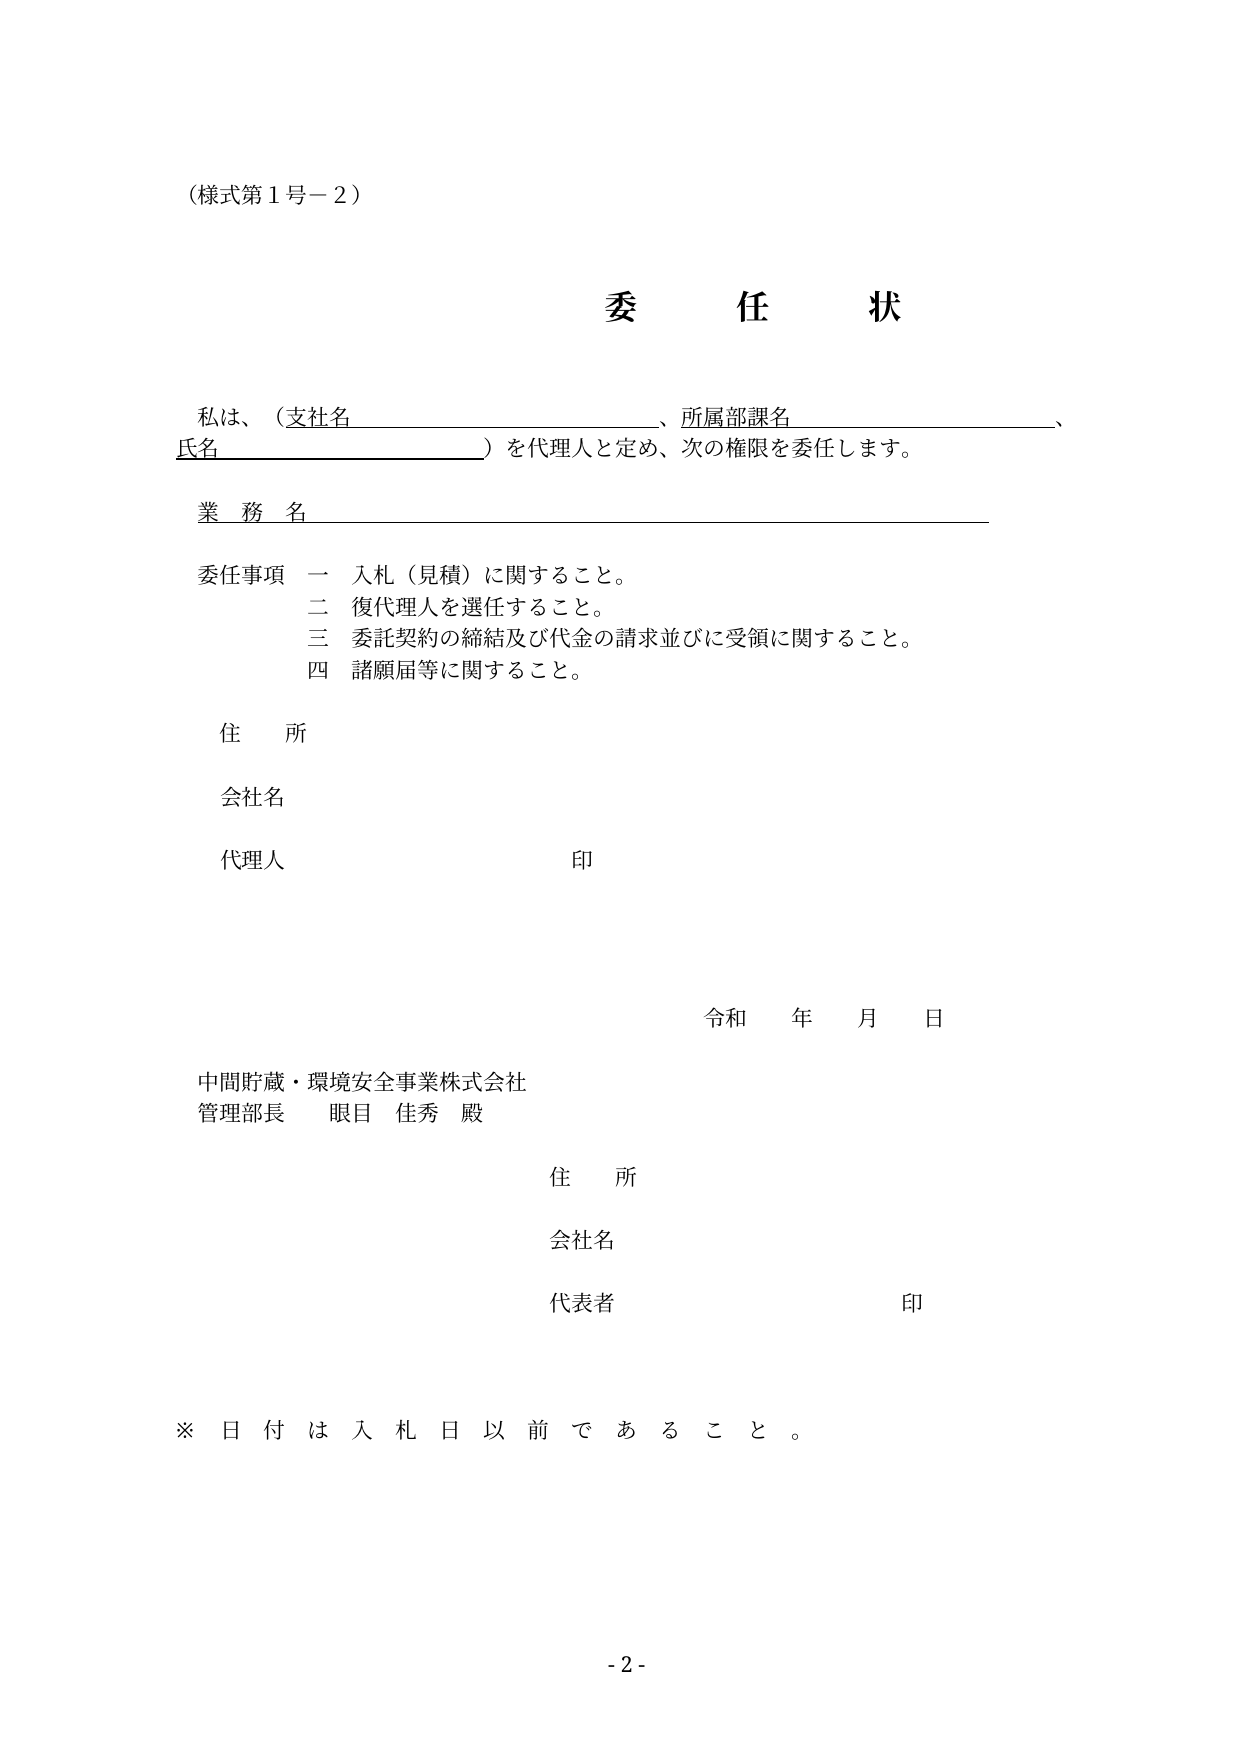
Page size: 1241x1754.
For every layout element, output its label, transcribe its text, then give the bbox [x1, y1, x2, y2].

text 住 所 [176, 1160, 1077, 1191]
text 二 復代理人を選任すること。 [176, 590, 1077, 621]
text 令和 年 月 日 [176, 1001, 1077, 1033]
text 業 務 名 [176, 495, 1077, 526]
text 中間貯蔵・環境安全事業株式会社 [176, 1065, 1077, 1096]
text 代理人 印 [176, 843, 1077, 875]
text 会社名 [176, 780, 1077, 811]
text 四 諸願届等に関すること。 [176, 653, 1077, 685]
text 委 任 状 [176, 273, 1077, 336]
text 三 委託契約の締結及び代金の請求並びに受領に関すること。 [176, 621, 1077, 653]
text 私は、（支社名 、所属部課名 、氏名 ）を代理人と定め、次の権限を委任します。 [176, 400, 1077, 463]
text 管理部長 眼目 佳秀 殿 [176, 1096, 1077, 1128]
text 住 所 [176, 716, 1077, 748]
text 会社名 [176, 1223, 1077, 1255]
text 代表者 印 [176, 1286, 1077, 1318]
text 委任事項 一 入札（見積）に関すること。 [176, 558, 1077, 590]
text （様式第１号－２） [176, 178, 1077, 210]
text ※日付は入札日以前であること。 [176, 1413, 1077, 1445]
